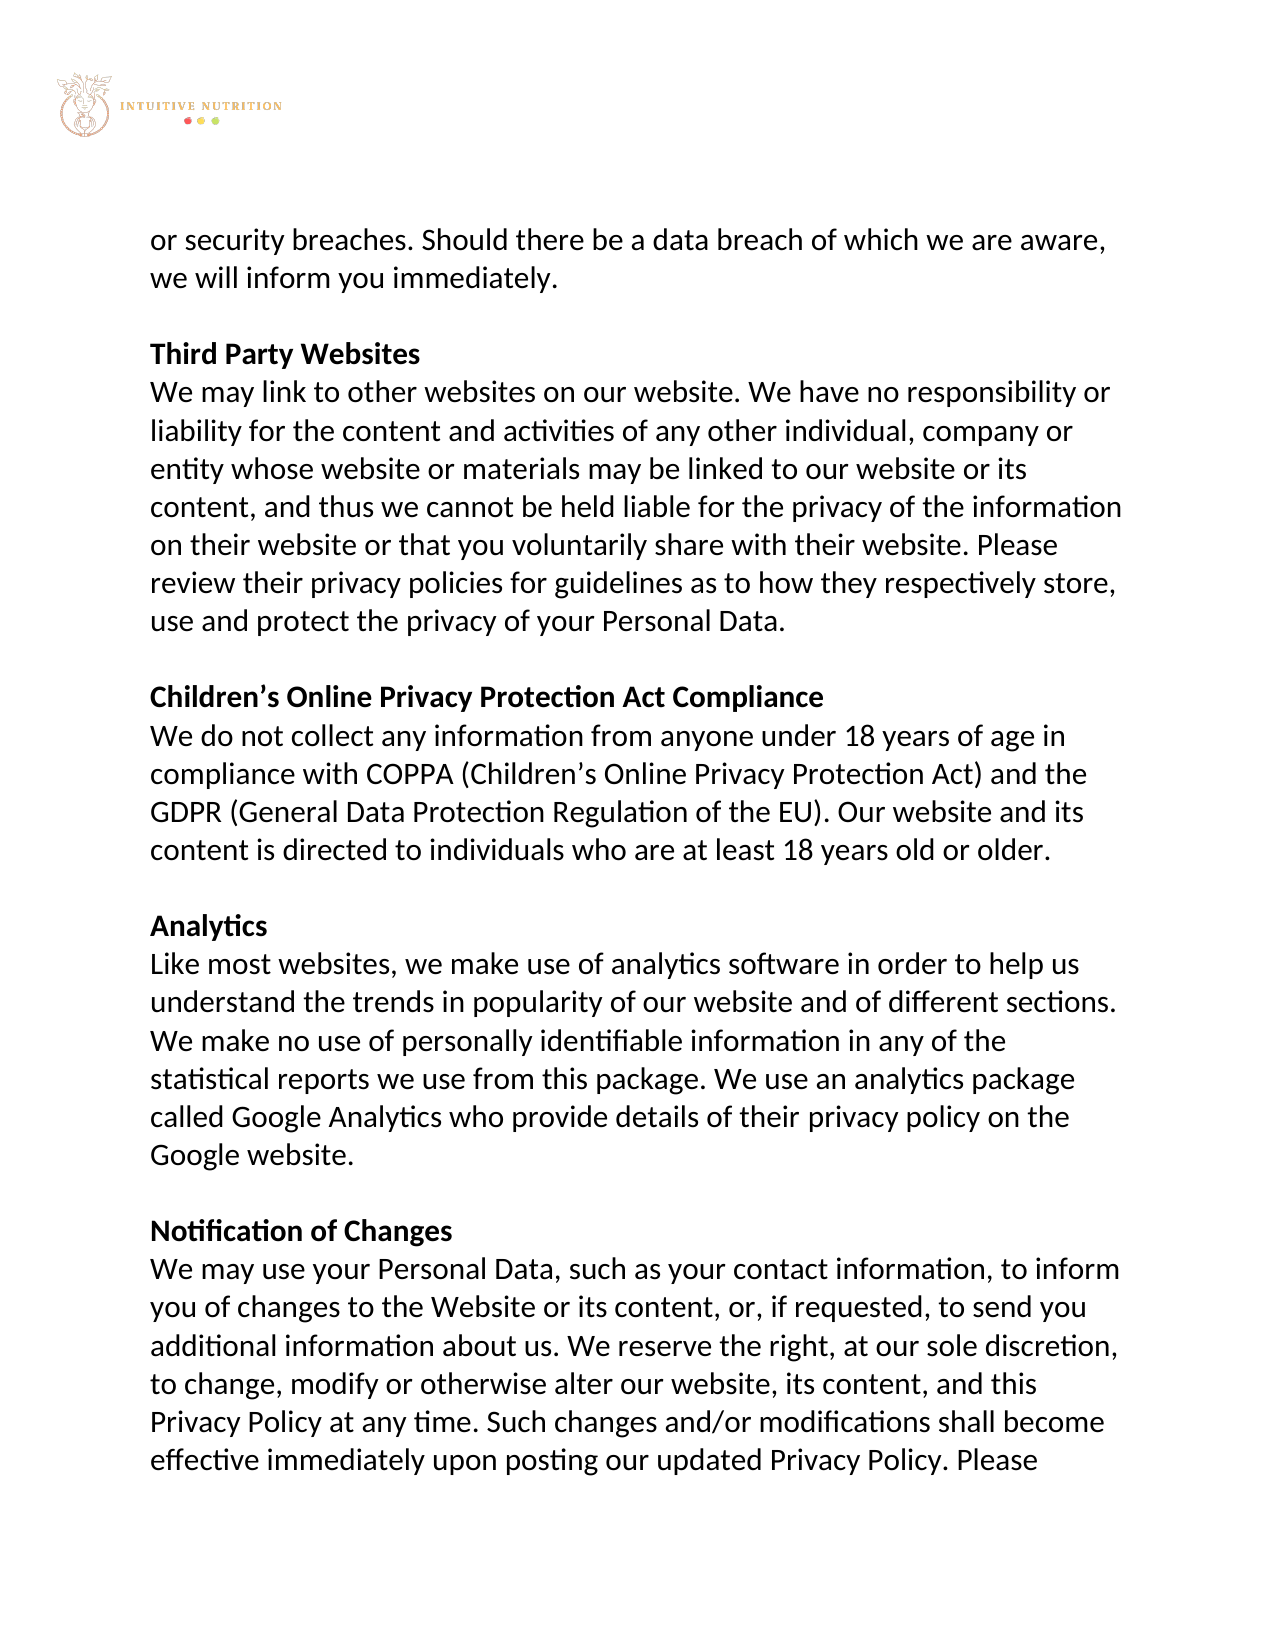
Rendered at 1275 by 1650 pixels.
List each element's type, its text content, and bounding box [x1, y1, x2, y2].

picture [26, 0, 310, 210]
text We do not collect any information from anyone under 18 years of age in compliance with COPPA (Children’s Online Privacy Protection Act) and the GDPR (General Data Protection Regulation of the EU). Our website and its content is directed to individuals who are at least 18 years old or older. [150, 716, 1125, 868]
text Third Party Websites [150, 334, 1125, 372]
text Like most websites, we make use of analytics software in order to help us understand the trends in popularity of our website and of different sections. We make no use of personally identifiable information in any of the statistical reports we use from this package. We use an analytics package called Google Analytics who provide details of their privacy policy on the Google website. [150, 944, 1125, 1173]
text Children’s Online Privacy Protection Act Compliance [150, 677, 1125, 716]
text Analytics [150, 906, 1125, 944]
text Notification of Changes [150, 1211, 1125, 1249]
text We may link to other websites on our website. We have no responsibility or liability for the content and activities of any other individual, company or entity whose website or materials may be linked to our website or its content, and thus we cannot be held liable for the privacy of the information on their website or that you voluntarily share with their website. Please review their privacy policies for guidelines as to how they respectively store, use and protect the privacy of your Personal Data. [150, 372, 1125, 639]
